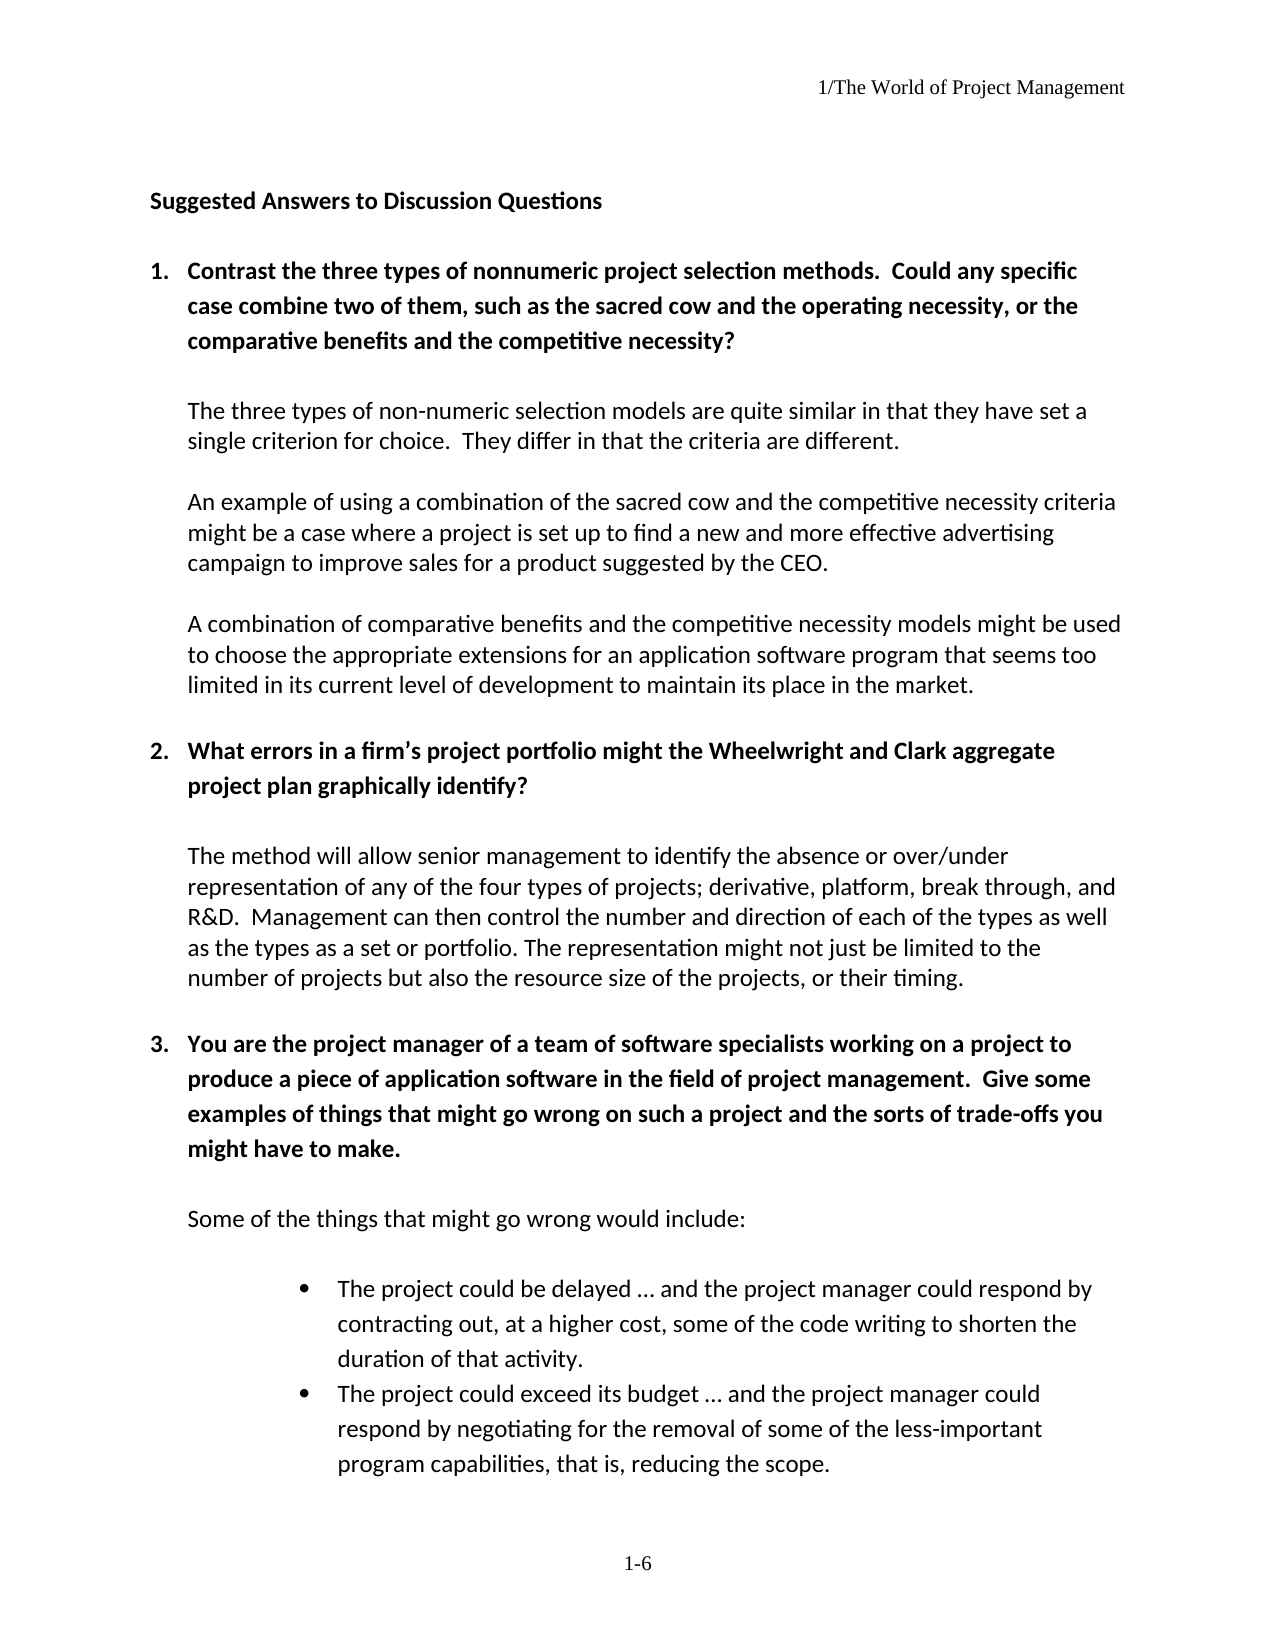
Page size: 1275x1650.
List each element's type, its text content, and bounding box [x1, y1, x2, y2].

list The project could exceed its budget … and the project manager could respond by negotiating for the removal of some of the less-important program capabilities, that is, reducing the scope. [300, 1378, 1125, 1478]
text A combination of comparative benefits and the competitive necessity models might be used to choose the appropriate extensions for an application software program that seems too limited in its current level of development to maintain its place in the market. [187, 609, 1125, 700]
list You are the project manager of a team of software specialists working on a project to produce a piece of application software in the field of project management. Give some examples of things that might go wrong on such a project and the sorts of trade-offs you might have to make. [150, 1028, 1125, 1163]
text An example of using a combination of the sacred cow and the competitive necessity criteria might be a case where a project is set up to find a new and more effective advertising campaign to improve sales for a product suggested by the CEO. [187, 487, 1125, 578]
text Some of the things that might go wrong would include: [150, 1203, 1125, 1233]
text Suggested Answers to Discussion Questions [150, 185, 1125, 216]
list The project could be delayed … and the project manager could respond by contracting out, at a higher cost, some of the code writing to shorten the duration of that activity. [300, 1273, 1125, 1373]
list Contrast the three types of nonnumeric project selection methods. Could any specific case combine two of them, such as the sacred cow and the operating necessity, or the comparative benefits and the competitive necessity? [150, 255, 1125, 356]
text The method will allow senior management to identify the absence or over/under representation of any of the four types of projects; derivative, platform, break through, and R&D. Management can then control the number and direction of each of the types as well as the types as a set or portfolio. The representation might not just be limited to the number of projects but also the resource size of the projects, or their timing. [187, 840, 1125, 993]
list What errors in a firm’s project portfolio might the Wheelwright and Clark aggregate project plan graphically identify? [150, 735, 1125, 801]
text The three types of non-numeric selection models are quite similar in that they have set a single criterion for choice. They differ in that the criteria are different. [187, 395, 1125, 456]
